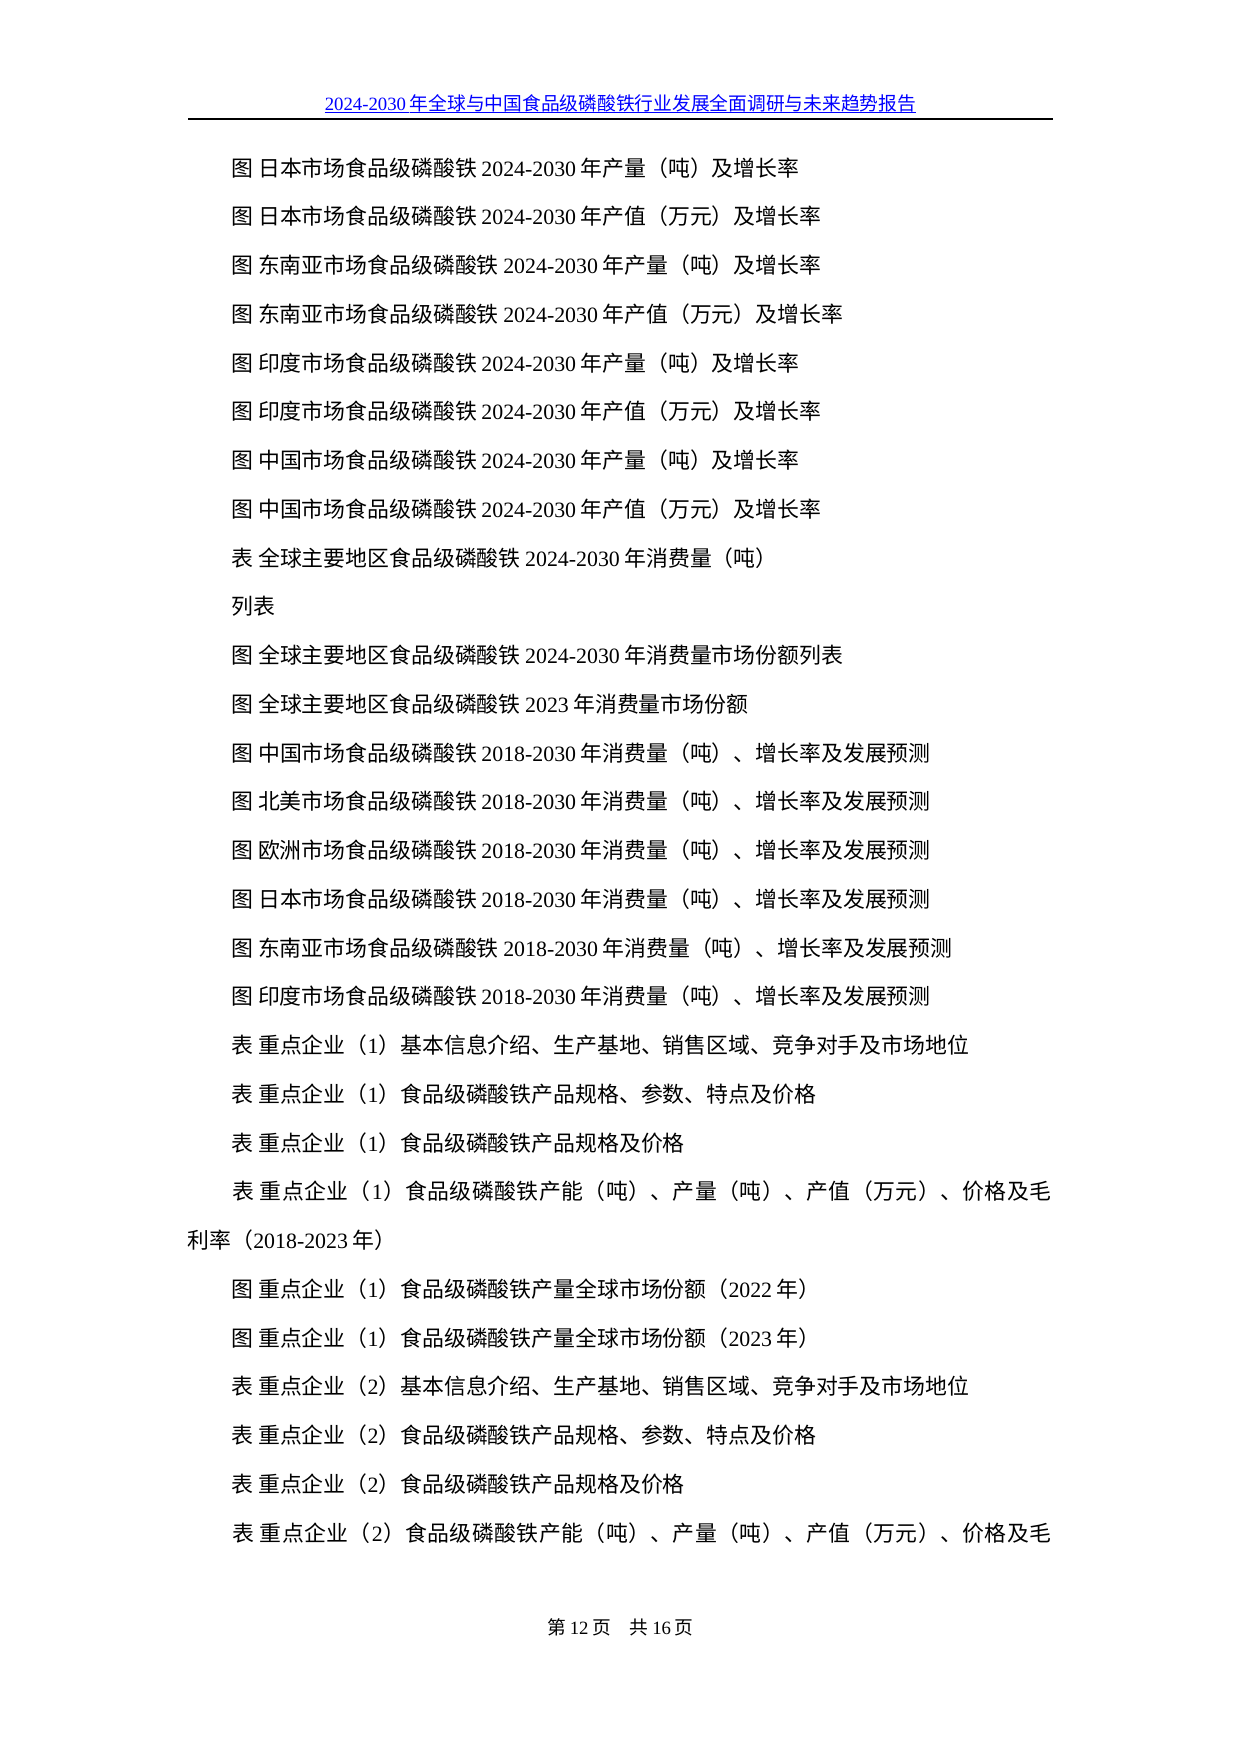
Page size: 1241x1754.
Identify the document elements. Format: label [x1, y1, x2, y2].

text [187, 150, 1053, 1548]
